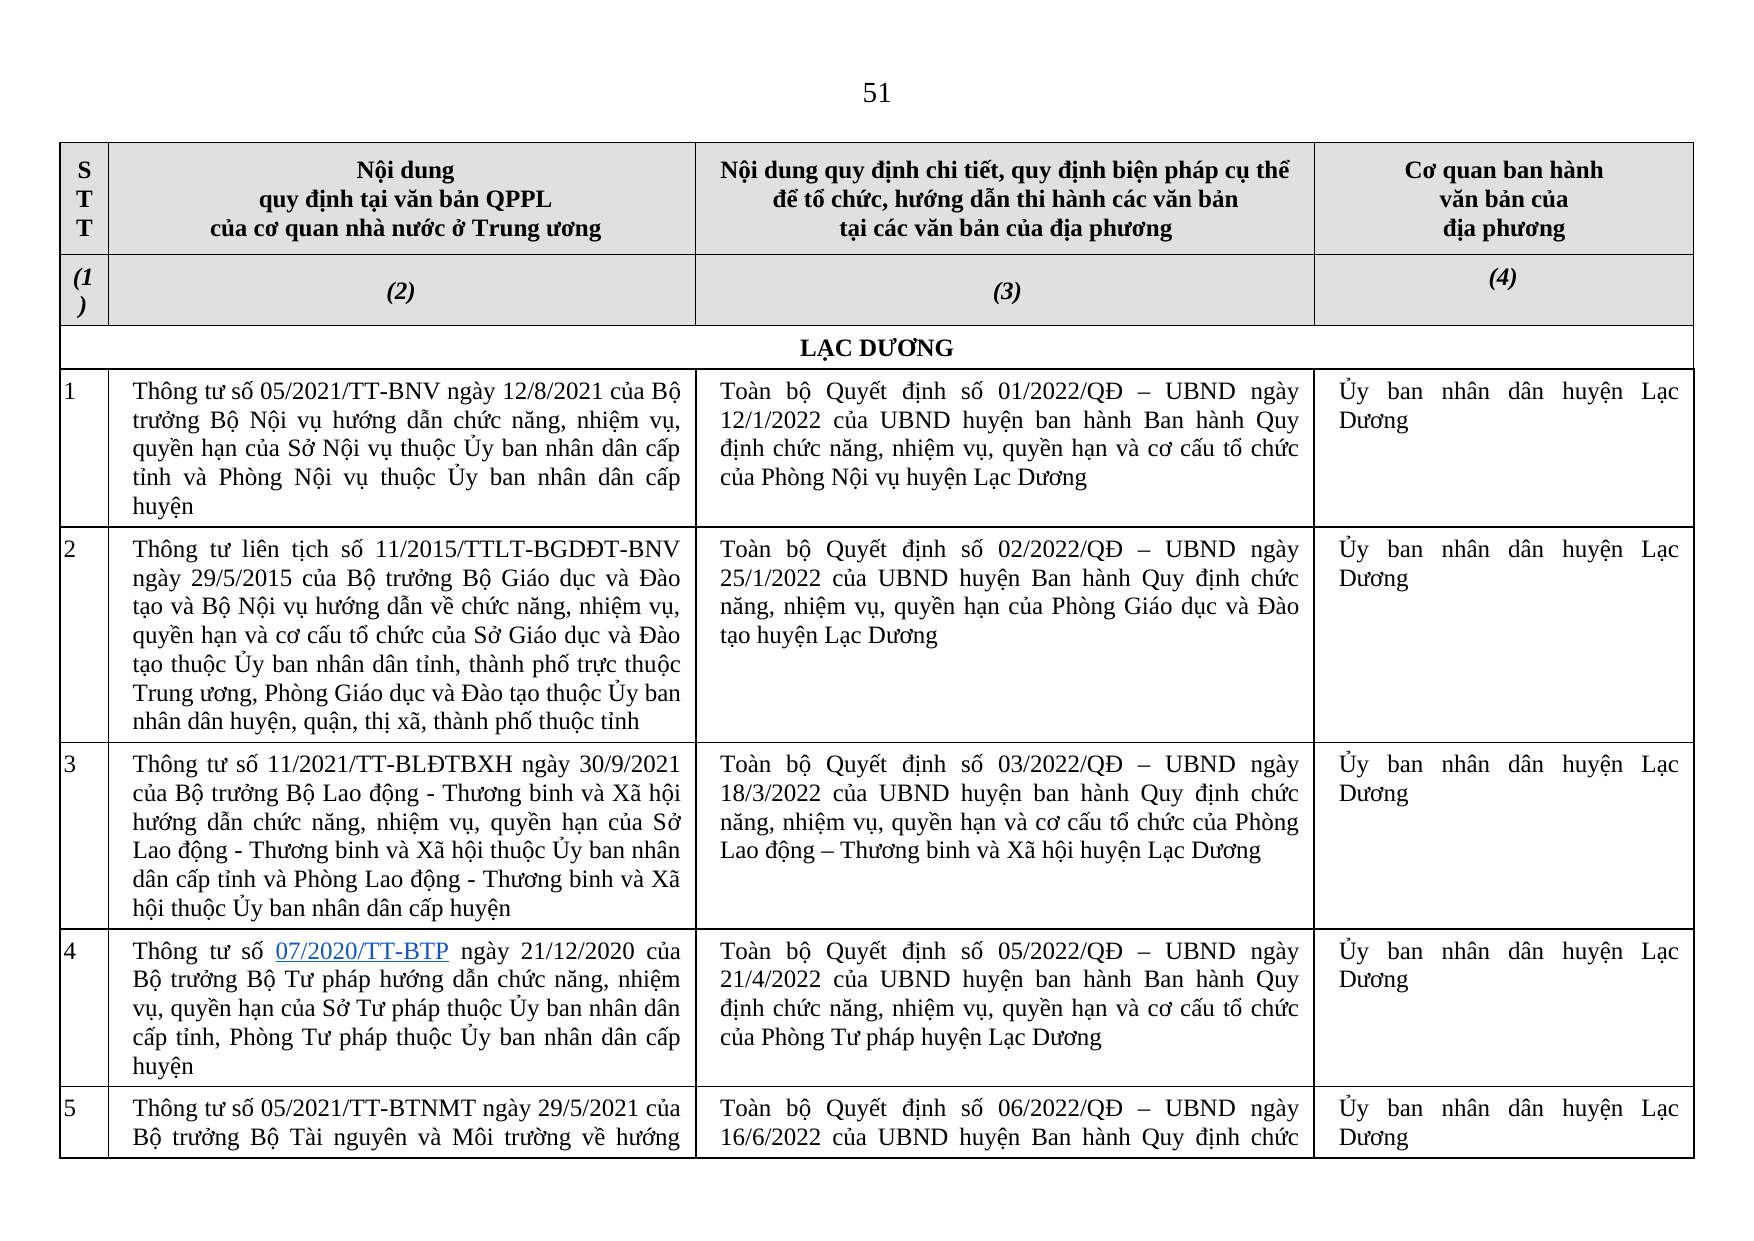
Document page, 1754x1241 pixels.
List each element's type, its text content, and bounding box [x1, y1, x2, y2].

table_cell Ủy ban nhân dân huyện Lạc Dương [1315, 370, 1693, 526]
table_cell Toàn bộ Quyết định số 05/2022/QĐ – UBND ngày 21/4/2022 của UBND huyện ban hành Ban hành Quy định chức năng, nhiệm vụ, quyền hạn và cơ cấu tổ chức của Phòng Tư pháp huyện Lạc Dương [697, 930, 1313, 1086]
table_cell LẠC DƯƠNG [61, 326, 1693, 368]
table_cell 4 [61, 930, 108, 1086]
table_header Nội dung quy định chi tiết, quy định biện pháp cụ thể để tổ chức, hướng dẫn thi hành các văn bản tại các văn bản của địa phương [696, 143, 1314, 254]
table_cell (3) [696, 255, 1314, 325]
table_cell (2) [109, 255, 695, 325]
table_cell Ủy ban nhân dân huyện Lạc Dương [1315, 528, 1693, 741]
table_cell Thông tư liên tịch số 11/2015/TTLT-BGDĐT-BNV ngày 29/5/2015 của Bộ trưởng Bộ Giáo dục và Đào tạo và Bộ Nội vụ hướng dẫn về chức năng, nhiệm vụ, quyền hạn và cơ cấu tổ chức của Sở Giáo dục và Đào tạo thuộc Ủy ban nhân dân tỉnh, thành phố trực thuộc Trung ương, Phòng Giáo dục và Đào tạo thuộc Ủy ban nhân dân huyện, quận, thị xã, thành phố thuộc tỉnh [109, 528, 695, 741]
table_cell Toàn bộ Quyết định số 03/2022/QĐ – UBND ngày 18/3/2022 của UBND huyện ban hành Quy định chức năng, nhiệm vụ, quyền hạn và cơ cấu tổ chức của Phòng Lao động – Thương binh và Xã hội huyện Lạc Dương [697, 743, 1313, 928]
table_cell Thông tư số 07/2020/TT-BTP ngày 21/12/2020 của Bộ trưởng Bộ Tư pháp hướng dẫn chức năng, nhiệm vụ, quyền hạn của Sở Tư pháp thuộc Ủy ban nhân dân cấp tỉnh, Phòng Tư pháp thuộc Ủy ban nhân dân cấp huyện [109, 930, 695, 1086]
table_header Cơ quan ban hành văn bản của địa phương [1315, 143, 1693, 254]
table_header Nội dung quy định tại văn bản QPPL của cơ quan nhà nước ở Trung ương [109, 143, 695, 254]
table_cell 5 [61, 1087, 108, 1157]
table_cell 3 [61, 743, 108, 928]
table_cell 1 [61, 370, 108, 526]
table_cell Ủy ban nhân dân huyện Lạc Dương [1315, 930, 1693, 1086]
table_cell Toàn bộ Quyết định số 02/2022/QĐ – UBND ngày 25/1/2022 của UBND huyện Ban hành Quy định chức năng, nhiệm vụ, quyền hạn của Phòng Giáo dục và Đào tạo huyện Lạc Dương [697, 528, 1313, 741]
table_cell Ủy ban nhân dân huyện Lạc Dương [1315, 743, 1693, 928]
table_header STT [61, 143, 108, 254]
table_cell (4) [1315, 255, 1693, 325]
table_cell 2 [61, 528, 108, 741]
table_cell Thông tư số 11/2021/TT-BLĐTBXH ngày 30/9/2021 của Bộ trưởng Bộ Lao động - Thương binh và Xã hội hướng dẫn chức năng, nhiệm vụ, quyền hạn của Sở Lao động - Thương binh và Xã hội thuộc Ủy ban nhân dân cấp tỉnh và Phòng Lao động - Thương binh và Xã hội thuộc Ủy ban nhân dân cấp huyện [109, 743, 695, 928]
table_cell (1) [61, 255, 108, 325]
table_cell Thông tư số 05/2021/TT-BNV ngày 12/8/2021 của Bộ trưởng Bộ Nội vụ hướng dẫn chức năng, nhiệm vụ, quyền hạn của Sở Nội vụ thuộc Ủy ban nhân dân cấp tỉnh và Phòng Nội vụ thuộc Ủy ban nhân dân cấp huyện [109, 370, 695, 526]
table_cell Ủy ban nhân dân huyện Lạc Dương [1315, 1087, 1693, 1157]
table_cell Toàn bộ Quyết định số 01/2022/QĐ – UBND ngày 12/1/2022 của UBND huyện ban hành Ban hành Quy định chức năng, nhiệm vụ, quyền hạn và cơ cấu tổ chức của Phòng Nội vụ huyện Lạc Dương [697, 370, 1313, 526]
